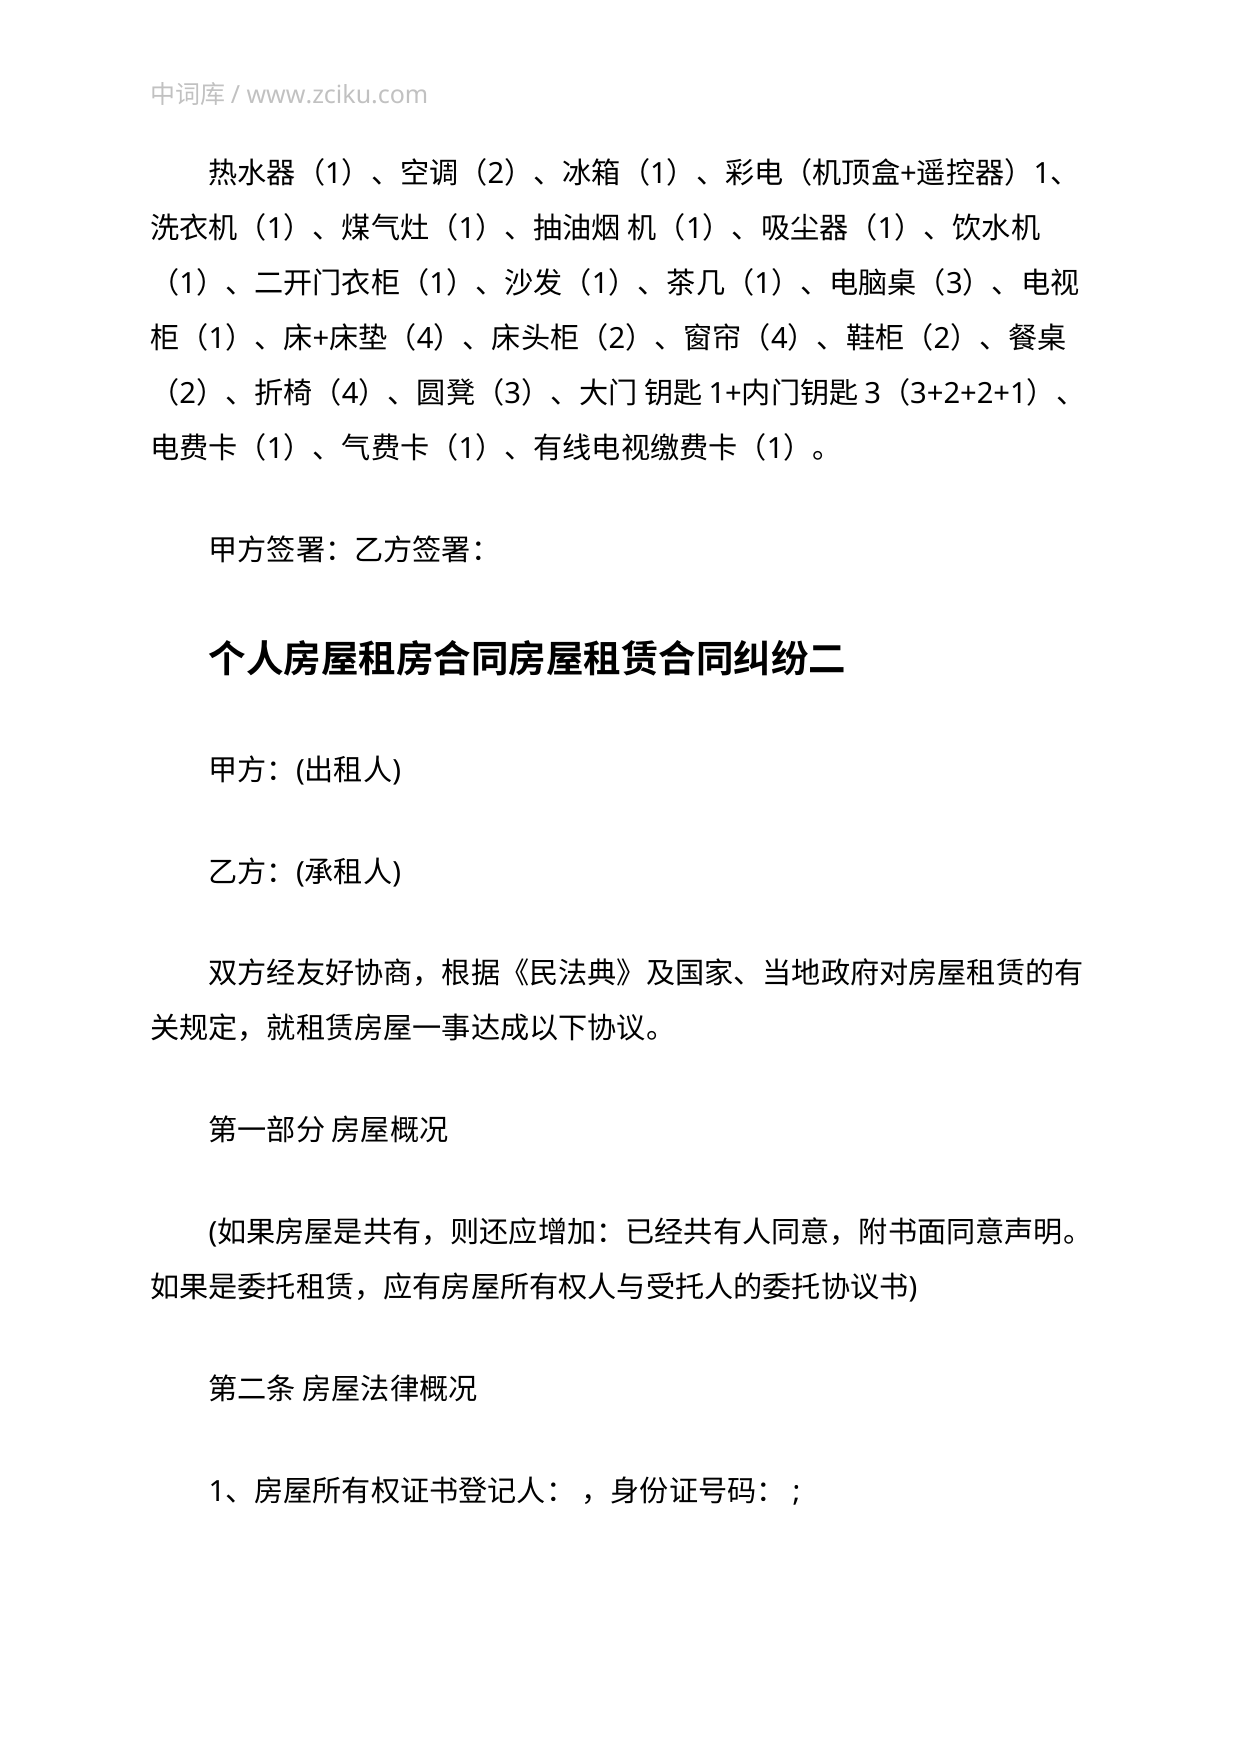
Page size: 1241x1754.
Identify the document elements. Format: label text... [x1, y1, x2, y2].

text 1、房屋所有权证书登记人： ，身份证号码： ; [150, 1467, 1090, 1510]
text 热水器（1）、空调（2）、冰箱（1）、彩电（机顶盒+遥控器）1、洗衣机（1）、煤气灶（1）、抽油烟 机（1）、吸尘器（1）、饮水机（1）、二开门衣柜（1）、沙发（1）、茶几（1）、电脑桌（3）、电视柜（1）、床+床垫（4）、床头柜（2）、窗帘（4）、鞋柜（2）、餐桌（2）、折椅（4）、圆凳（3）、大门 钥匙1+内门钥匙3（3+2+2+1）、电费卡（1）、气费卡（1）、有线电视缴费卡（1）。 [150, 150, 1090, 467]
text 第一部分 房屋概况 [150, 1107, 1090, 1149]
text 第二条 房屋法律概况 [150, 1366, 1090, 1408]
text 甲方：(出租人) [150, 746, 1090, 788]
text 双方经友好协商，根据《民法典》及国家、当地政府对房屋租赁的有关规定，就租赁房屋一事达成以下协议。 [150, 950, 1090, 1047]
text 个人房屋租房合同房屋租赁合同纠纷二 [150, 629, 1090, 683]
text (如果房屋是共有，则还应增加：已经共有人同意，附书面同意声明。如果是委托租赁，应有房屋所有权人与受托人的委托协议书) [150, 1208, 1090, 1306]
text 乙方：(承租人) [150, 848, 1090, 891]
text 甲方签署：乙方签署： [150, 527, 1090, 569]
